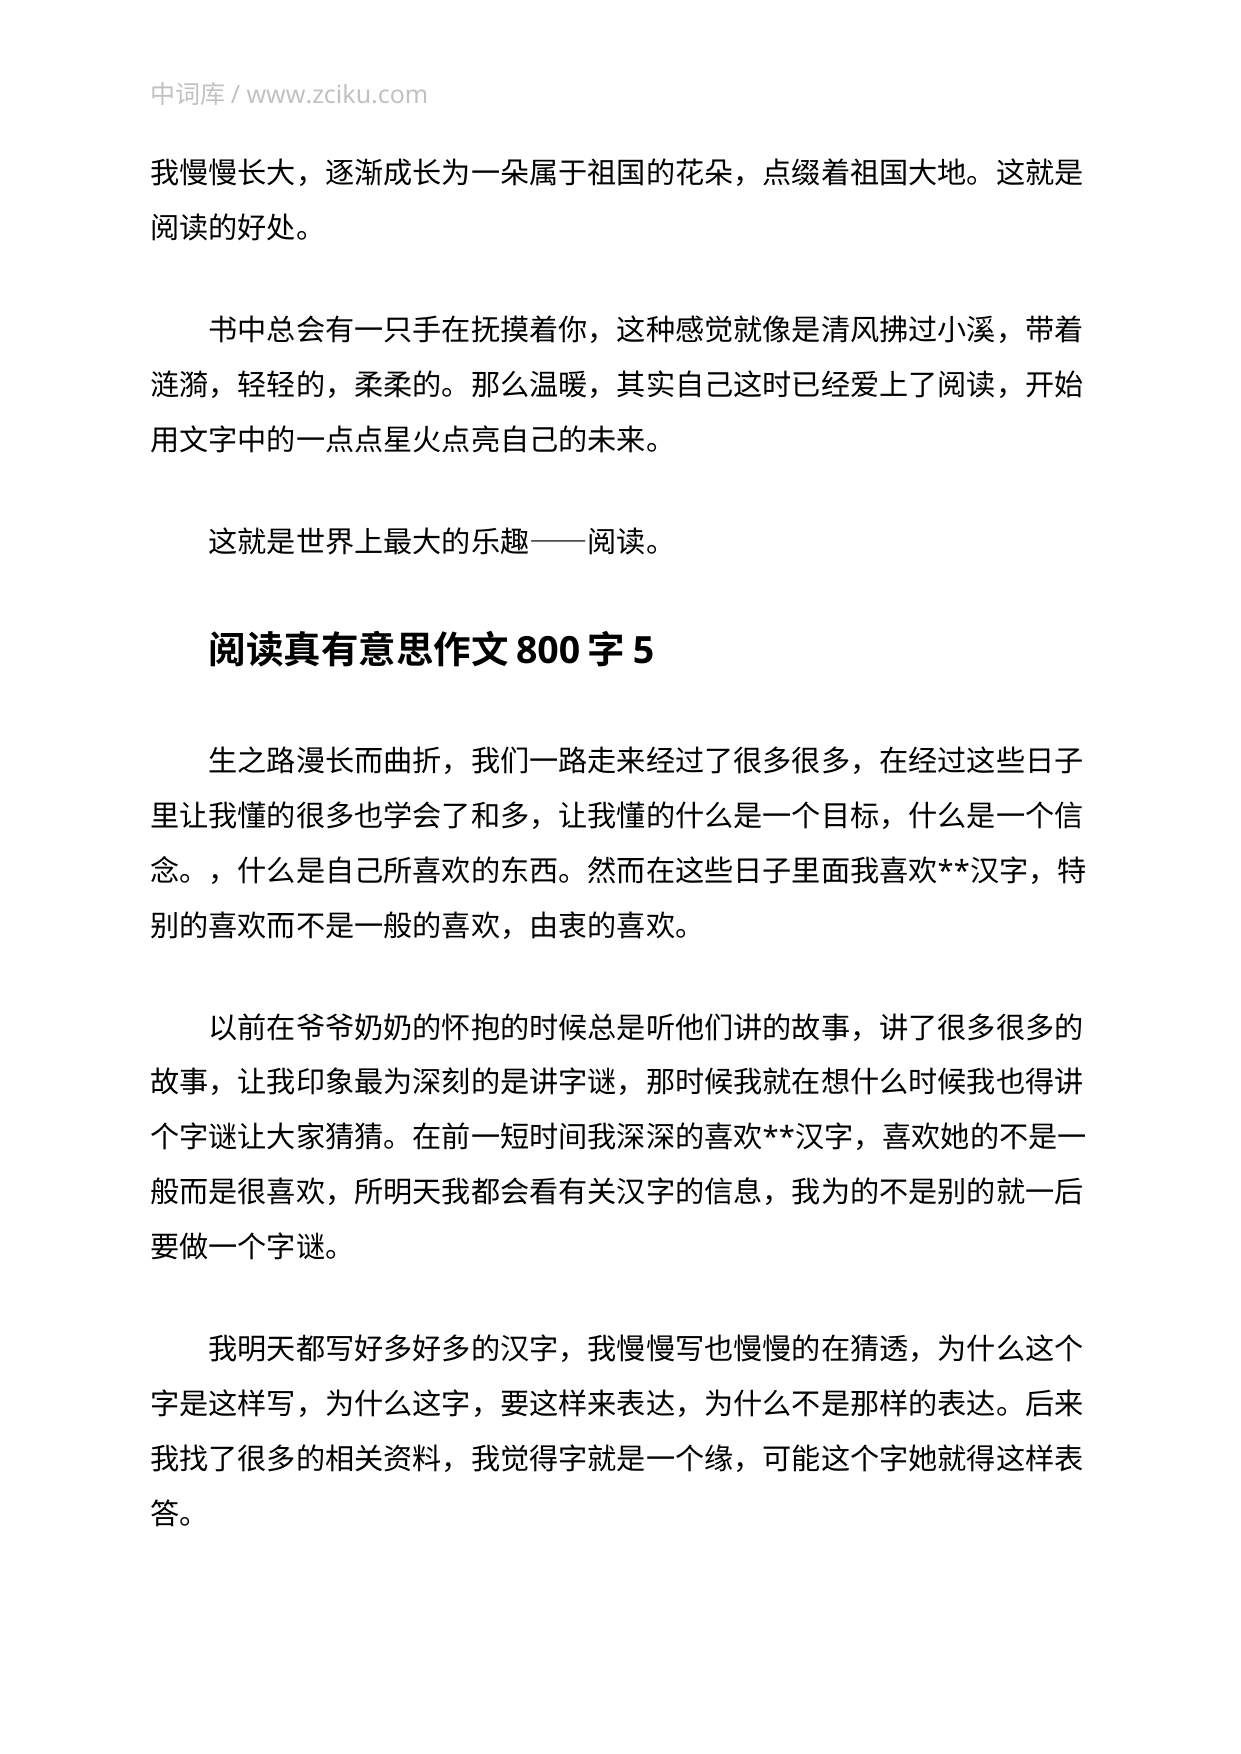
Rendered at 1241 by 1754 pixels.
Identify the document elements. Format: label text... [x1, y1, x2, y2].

text 这就是世界上最大的乐趣——阅读。 [150, 518, 1090, 561]
text 我明天都写好多好多的汉字，我慢慢写也慢慢的在猜透，为什么这个字是这样写，为什么这字，要这样来表达，为什么不是那样的表达。后来我找了很多的相关资料，我觉得字就是一个缘，可能这个字她就得这样表答。 [150, 1326, 1090, 1533]
text 书中总会有一只手在抚摸着你，这种感觉就像是清风拂过小溪，带着涟漪，轻轻的，柔柔的。那么温暖，其实自己这时已经爱上了阅读，开始用文字中的一点点星火点亮自己的未来。 [150, 307, 1090, 459]
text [150, 150, 1090, 247]
text 阅读真有意思作文800字5 [150, 620, 1090, 674]
text 以前在爷爷奶奶的怀抱的时候总是听他们讲的故事，讲了很多很多的故事，让我印象最为深刻的是讲字谜，那时候我就在想什么时候我也得讲个字谜让大家猜猜。在前一短时间我深深的喜欢**汉字，喜欢她的不是一般而是很喜欢，所明天我都会看有关汉字的信息，我为的不是别的就一后要做一个字谜。 [150, 1004, 1090, 1266]
text 生之路漫长而曲折，我们一路走来经过了很多很多，在经过这些日子里让我懂的很多也学会了和多，让我懂的什么是一个目标，什么是一个信念。，什么是自己所喜欢的东西。然而在这些日子里面我喜欢**汉字，特别的喜欢而不是一般的喜欢，由衷的喜欢。 [150, 738, 1090, 945]
